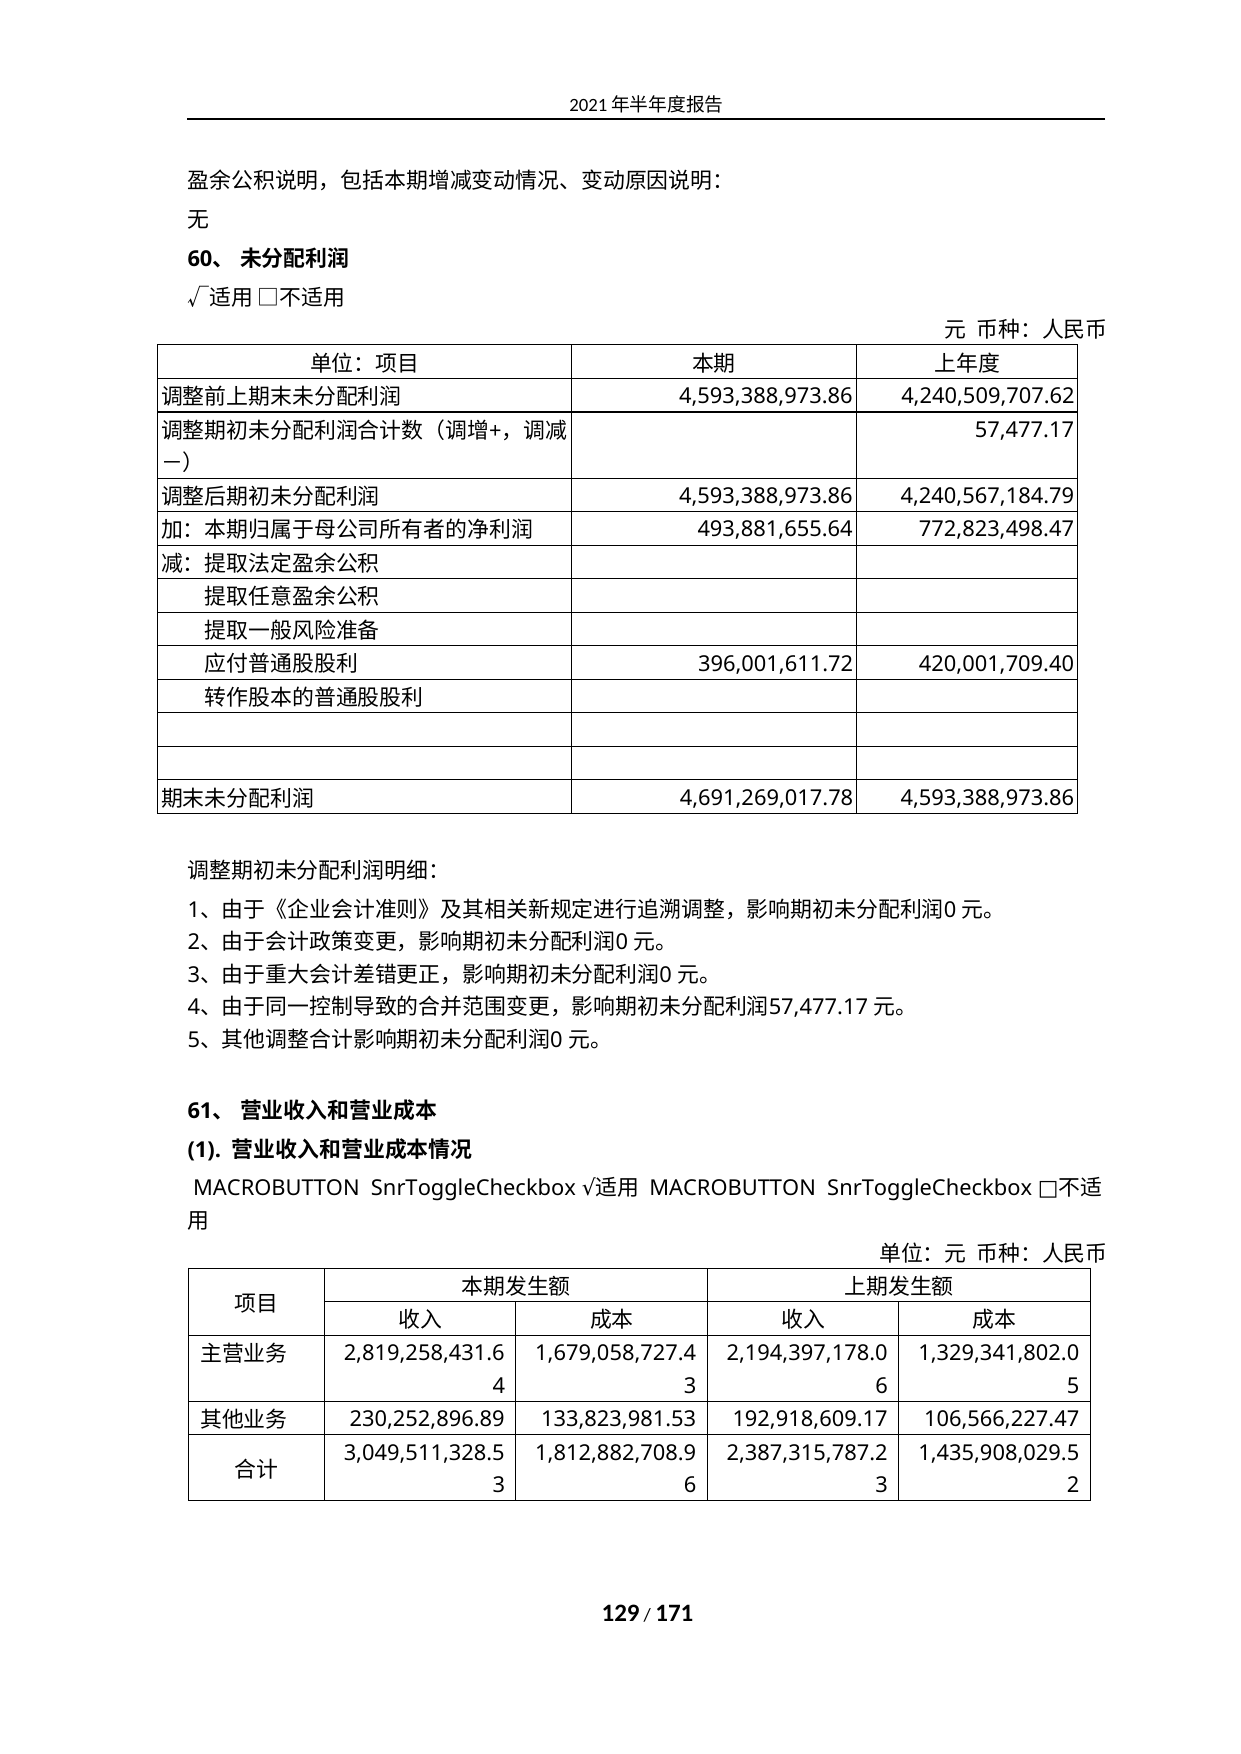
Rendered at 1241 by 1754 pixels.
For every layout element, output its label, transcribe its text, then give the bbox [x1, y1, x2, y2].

subtitle 未分配利润 [187, 241, 1107, 273]
